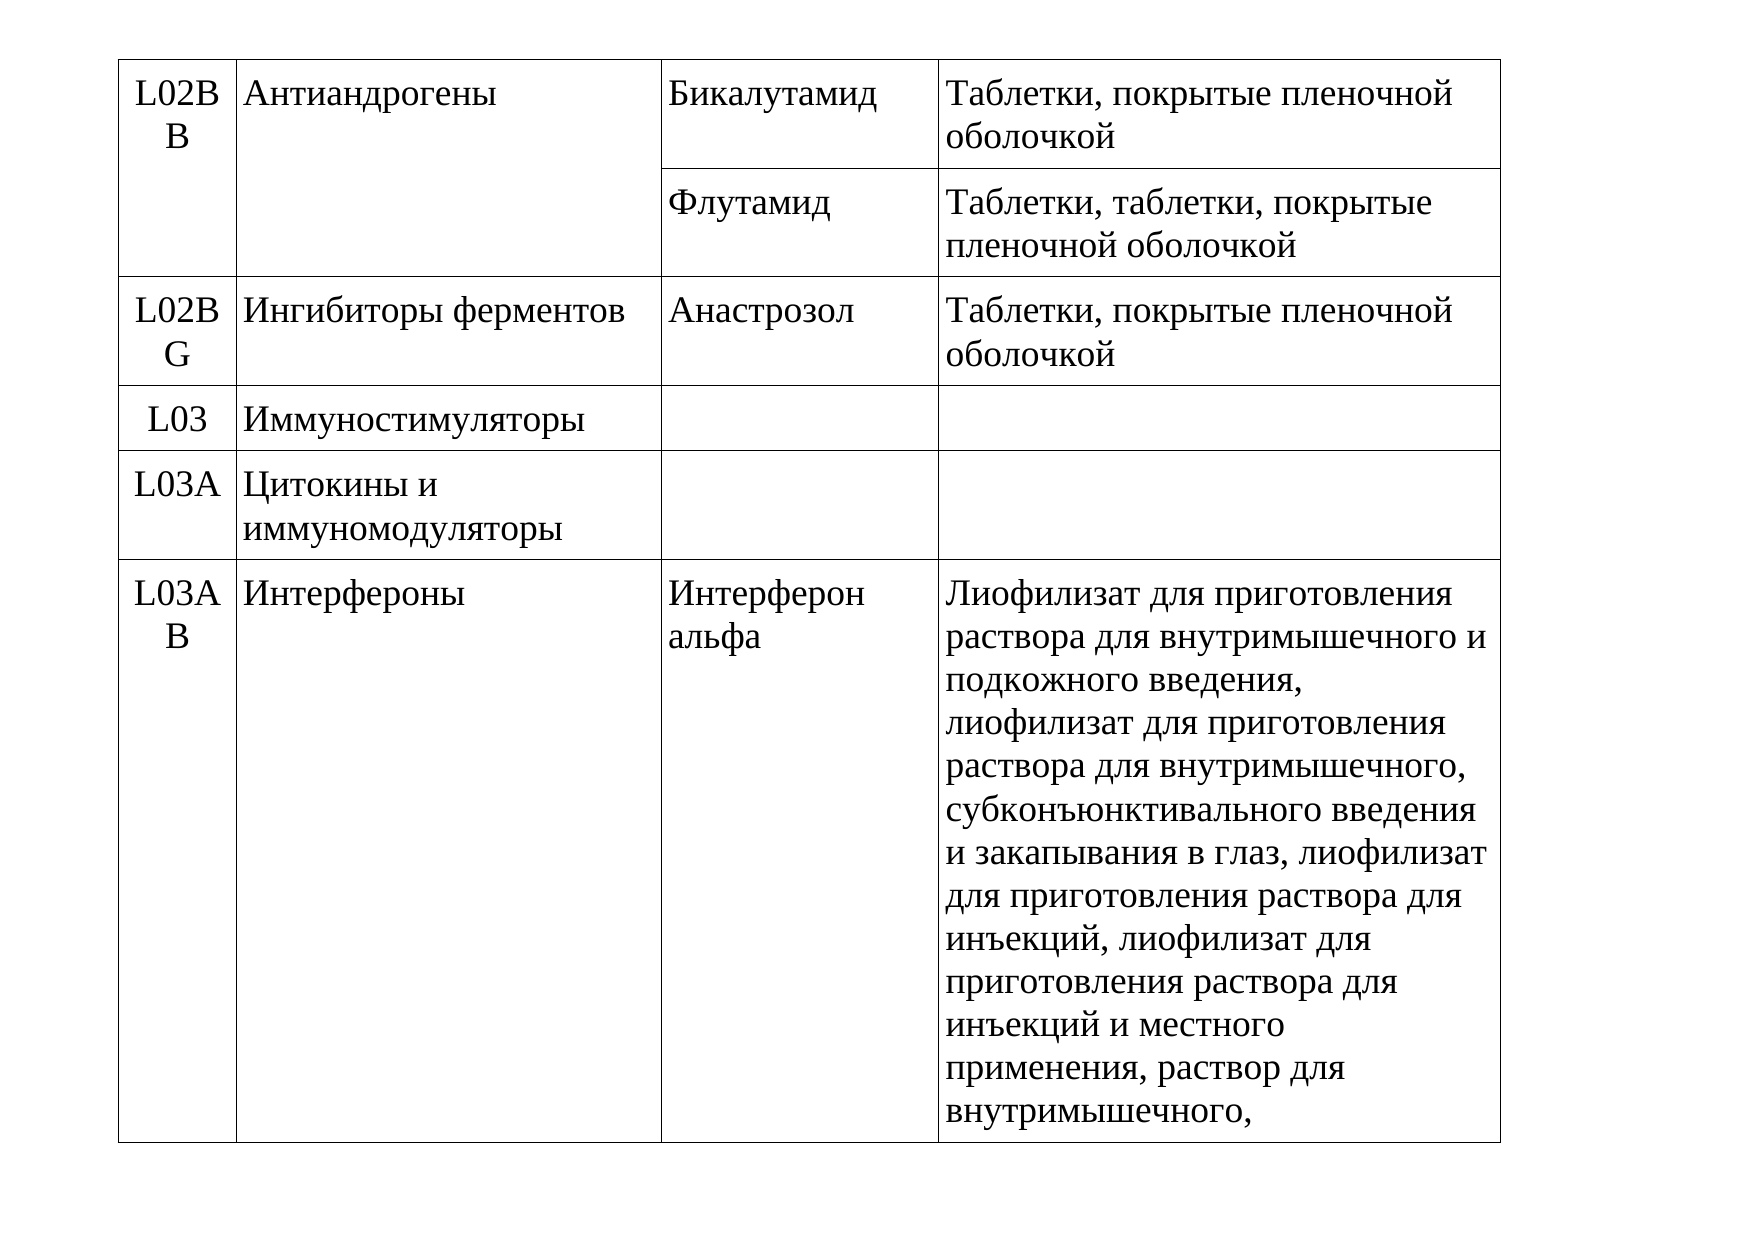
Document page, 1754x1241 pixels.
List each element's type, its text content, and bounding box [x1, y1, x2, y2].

table_cell Таблетки, покрытые пленочной оболочкой [939, 60, 1500, 168]
table_cell [939, 451, 1500, 559]
table_cell [662, 386, 938, 450]
table_cell Таблетки, таблетки, покрытые пленочной оболочкой [939, 169, 1500, 276]
table_cell Ингибиторы ферментов [237, 277, 661, 385]
table_cell L03AB [119, 560, 236, 1142]
table_cell L03 [119, 386, 236, 450]
table_cell Анастрозол [662, 277, 938, 385]
table_cell [662, 451, 938, 559]
table_cell Интерферон альфа [662, 560, 938, 1142]
table_cell Антиандрогены [237, 60, 661, 276]
table_cell L02BB [119, 60, 236, 276]
table_cell Цитокины и иммуномодуляторы [237, 451, 661, 559]
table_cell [939, 560, 1500, 1142]
table_cell Интерфероны [237, 560, 661, 1142]
table_cell Бикалутамид [662, 60, 938, 168]
table_cell L02BG [119, 277, 236, 385]
table_cell [939, 386, 1500, 450]
table_cell L03A [119, 451, 236, 559]
table_cell Флутамид [662, 169, 938, 276]
table_cell Иммуностимуляторы [237, 386, 661, 450]
table_cell Таблетки, покрытые пленочной оболочкой [939, 277, 1500, 385]
